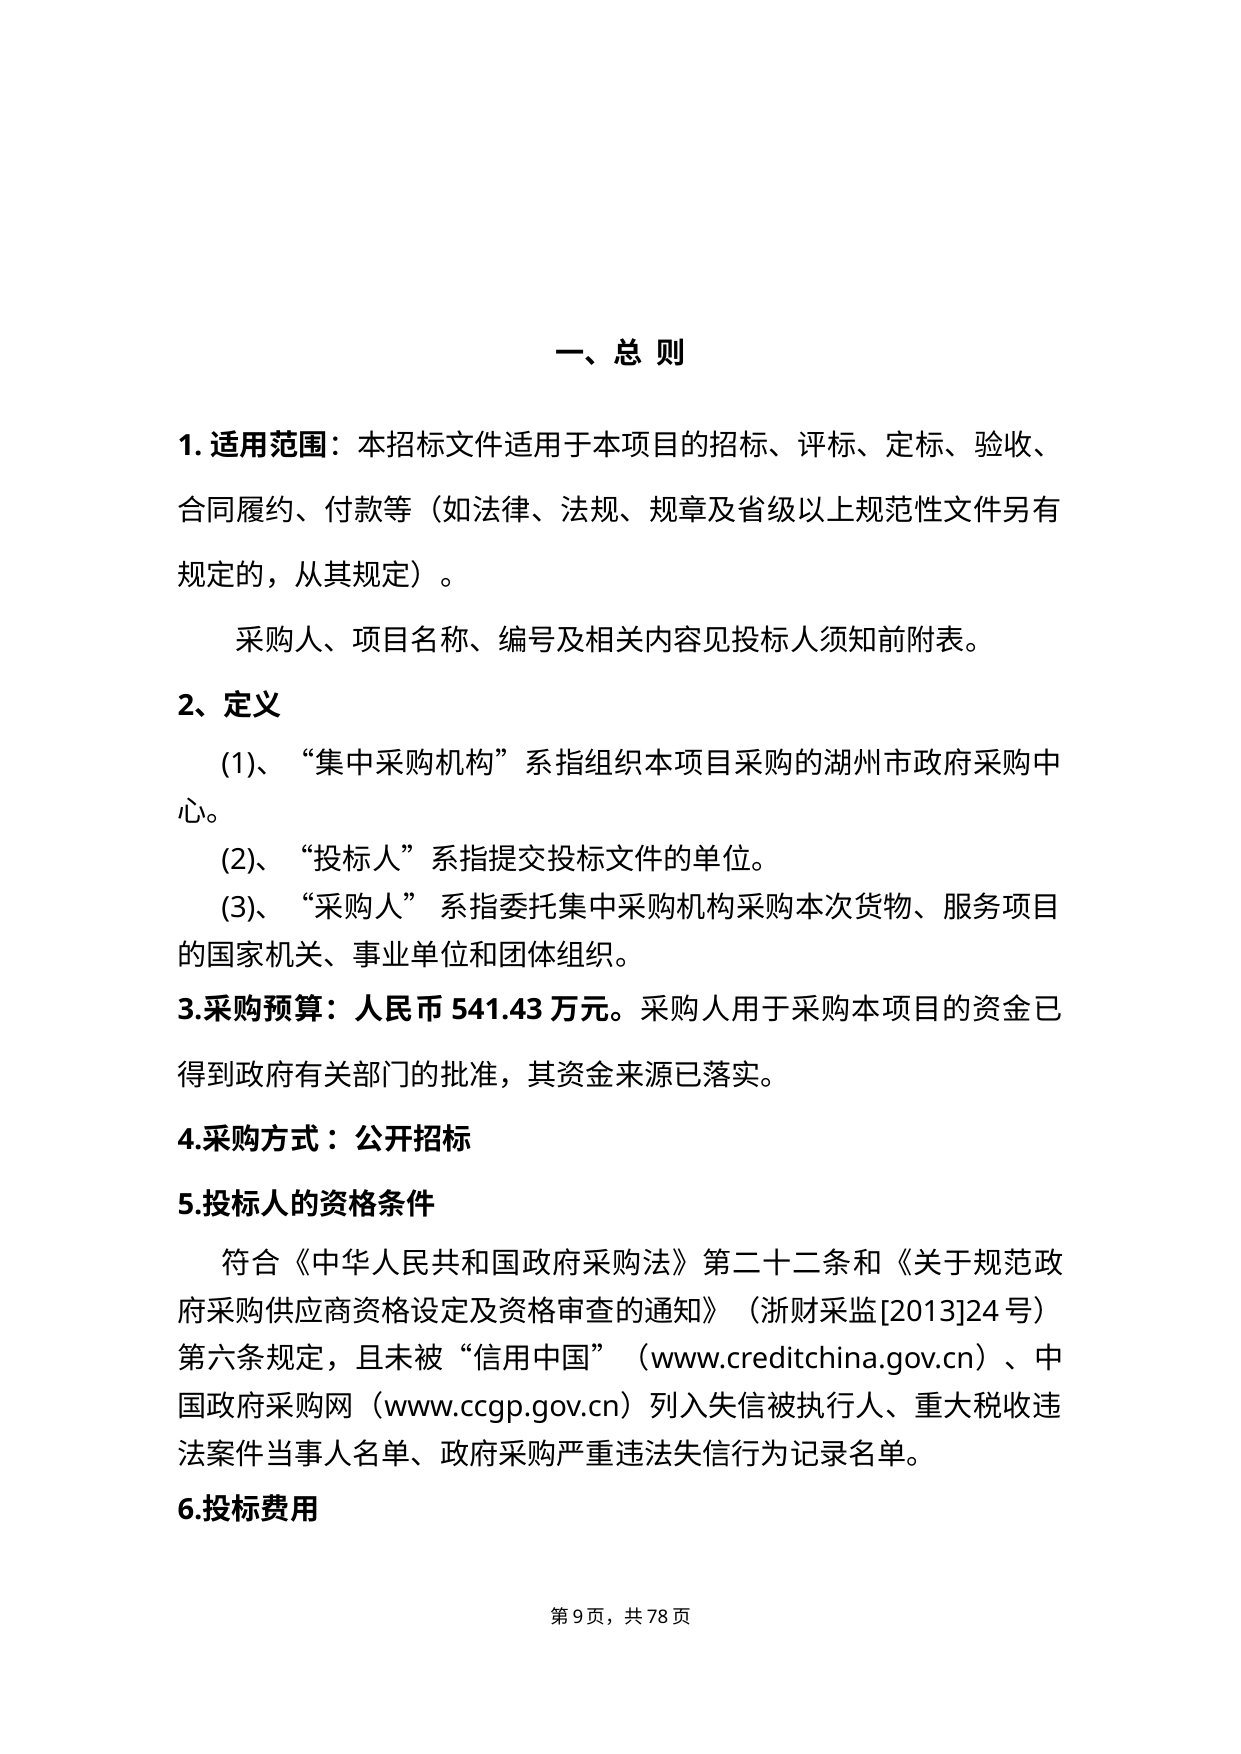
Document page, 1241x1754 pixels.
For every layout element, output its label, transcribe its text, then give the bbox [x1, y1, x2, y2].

text 5.投标人的资格条件 [177, 1170, 1063, 1235]
text 符合《中华人民共和国政府采购法》第二十二条和《关于规范政府采购供应商资格设定及资格审查的通知》（浙财采监[2013]24号）第六条规定，且未被“信用中国”（www.creditchina.gov.cn）、中国政府采购网（www.ccgp.gov.cn）列入失信被执行人、重大税收违法案件当事人名单、政府采购严重违法失信行为记录名单。 [177, 1235, 1063, 1474]
text (3)、“采购人” 系指委托集中采购机构采购本次货物、服务项目的国家机关、事业单位和团体组织。 [177, 879, 1063, 975]
text (1)、“集中采购机构”系指组织本项目采购的湖州市政府采购中心。 [177, 735, 1063, 831]
subtitle 一、总 则 [177, 318, 1063, 383]
text 1. 适用范围：本招标文件适用于本项目的招标、评标、定标、验收、合同履约、付款等（如法律、法规、规章及省级以上规范性文件另有规定的，从其规定）。 [177, 410, 1063, 605]
text 3.采购预算：人民币541.43万元。采购人用于采购本项目的资金已得到政府有关部门的批准，其资金来源已落实。 [177, 975, 1063, 1105]
text (2)、“投标人”系指提交投标文件的单位。 [177, 831, 1063, 879]
text 2、定义 [177, 670, 1063, 735]
text 采购人、项目名称、编号及相关内容见投标人须知前附表。 [177, 605, 1063, 670]
text 4.采购方式 ：公开招标 [177, 1105, 1063, 1170]
text 6.投标费用 [177, 1474, 1063, 1539]
